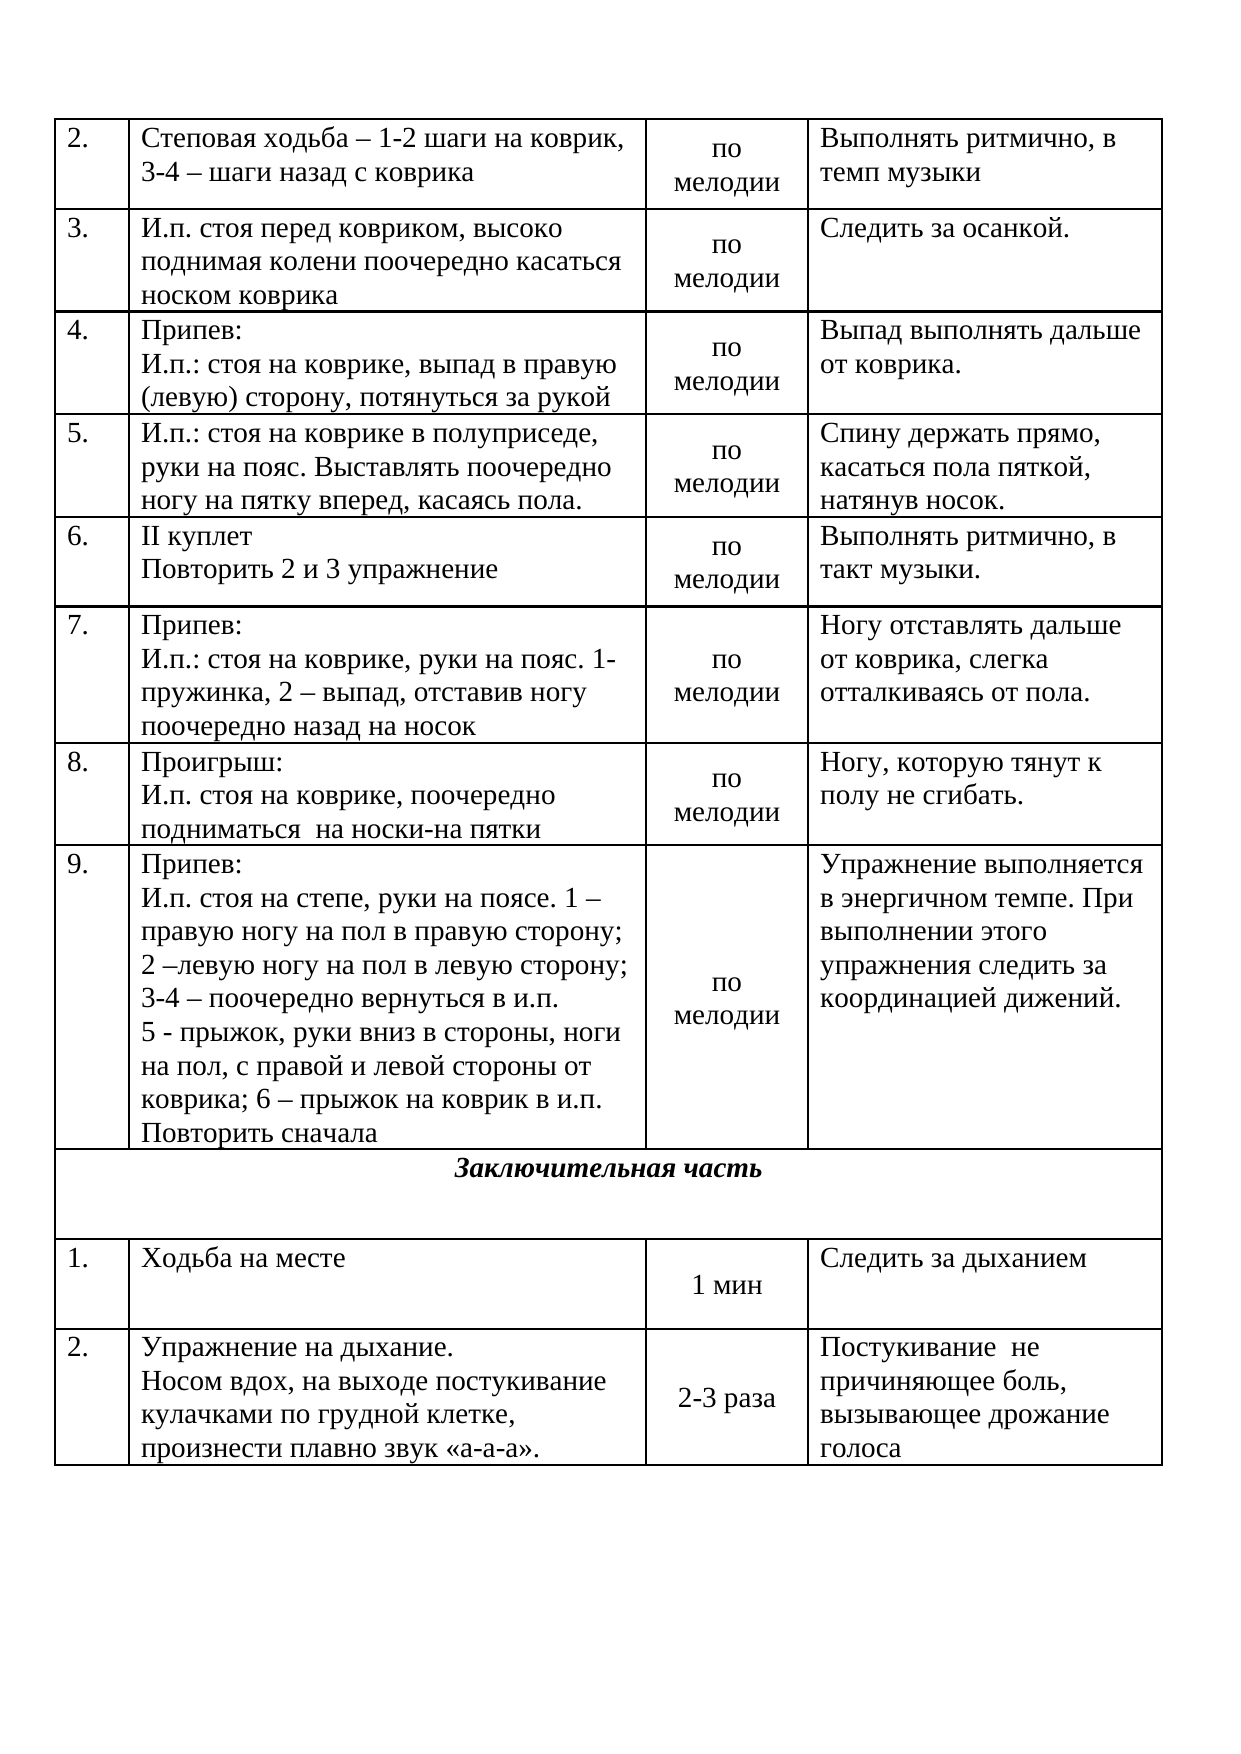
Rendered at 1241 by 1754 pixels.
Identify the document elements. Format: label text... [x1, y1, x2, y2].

table_cell Ногу отставлять дальше от коврика, слегка отталкиваясь от пола. [809, 608, 1161, 742]
table_cell по мелодии [647, 120, 807, 208]
table_cell по мелодии [647, 846, 807, 1148]
table_cell И.п. стоя перед ковриком, высоко поднимая колени поочередно касаться носком коврика [130, 210, 645, 310]
table_cell 4. [56, 313, 128, 413]
table_cell 9. [56, 846, 128, 1148]
table_cell по мелодии [647, 210, 807, 310]
table_cell Следить за осанкой. [809, 210, 1161, 310]
table_cell 8. [56, 744, 128, 844]
table_cell по мелодии [647, 415, 807, 516]
table_cell Припев: И.п.: стоя на коврике, выпад в правую (левую) сторону, потянуться за рукой [130, 313, 645, 413]
table_cell Выполнять ритмично, в темп музыки [809, 120, 1161, 208]
table_cell Выполнять ритмично, в такт музыки. [809, 518, 1161, 605]
table_cell Припев: И.п.: стоя на коврике, руки на пояс. 1- пружинка, 2 – выпад, отставив ногу поочередно назад на носок [130, 608, 645, 742]
table_cell Степовая ходьба – 1-2 шаги на коврик, 3-4 – шаги назад с коврика [130, 120, 645, 208]
table_cell 1. [56, 1240, 128, 1327]
table_cell 7. [56, 608, 128, 742]
table_cell 2. [56, 120, 128, 208]
table_cell по мелодии [647, 313, 807, 413]
table_cell 3. [56, 210, 128, 310]
table_cell 1 мин [647, 1240, 807, 1327]
table_cell 6. [56, 518, 128, 605]
table_cell II куплет Повторить 2 и 3 упражнение [130, 518, 645, 605]
table_cell 2. [56, 1330, 128, 1464]
table_cell Упражнение выполняется в энергичном темпе. При выполнении этого упражнения следить за координацией дижений. [809, 846, 1161, 1148]
table_cell Ногу, которую тянут к полу не сгибать. [809, 744, 1161, 844]
table_cell Припев: И.п. стоя на степе, руки на поясе. 1 –правую ногу на пол в правую сторону; 2 –левую ногу на пол в левую сторону; 3-4 – поочередно вернуться в и.п. 5 - прыжок, руки вниз в стороны, ноги на пол, с правой и левой стороны от коврика; 6 – прыжок на коврик в и.п. Повторить сначала [130, 846, 645, 1148]
table_cell по мелодии [647, 518, 807, 605]
table_cell Проигрыш: И.п. стоя на коврике, поочередно подниматься на носки-на пятки [130, 744, 645, 844]
table_cell Спину держать прямо, касаться пола пяткой, натянув носок. [809, 415, 1161, 516]
table_cell Упражнение на дыхание. Носом вдох, на выходе постукивание кулачками по грудной клетке, произнести плавно звук «а-а-а». [130, 1330, 645, 1464]
table_cell Следить за дыханием [809, 1240, 1161, 1327]
table_cell Выпад выполнять дальше от коврика. [809, 313, 1161, 413]
table_cell И.п.: стоя на коврике в полуприседе, руки на пояс. Выставлять поочередно ногу на пятку вперед, касаясь пола. [130, 415, 645, 516]
table_cell 5. [56, 415, 128, 516]
table_cell по мелодии [647, 744, 807, 844]
table_cell Постукивание не причиняющее боль, вызывающее дрожание голоса [809, 1330, 1161, 1464]
table_cell по мелодии [647, 608, 807, 742]
table_cell Заключительная часть [56, 1150, 1161, 1238]
table_cell Ходьба на месте [130, 1240, 645, 1327]
table_cell 2-3 раза [647, 1330, 807, 1464]
